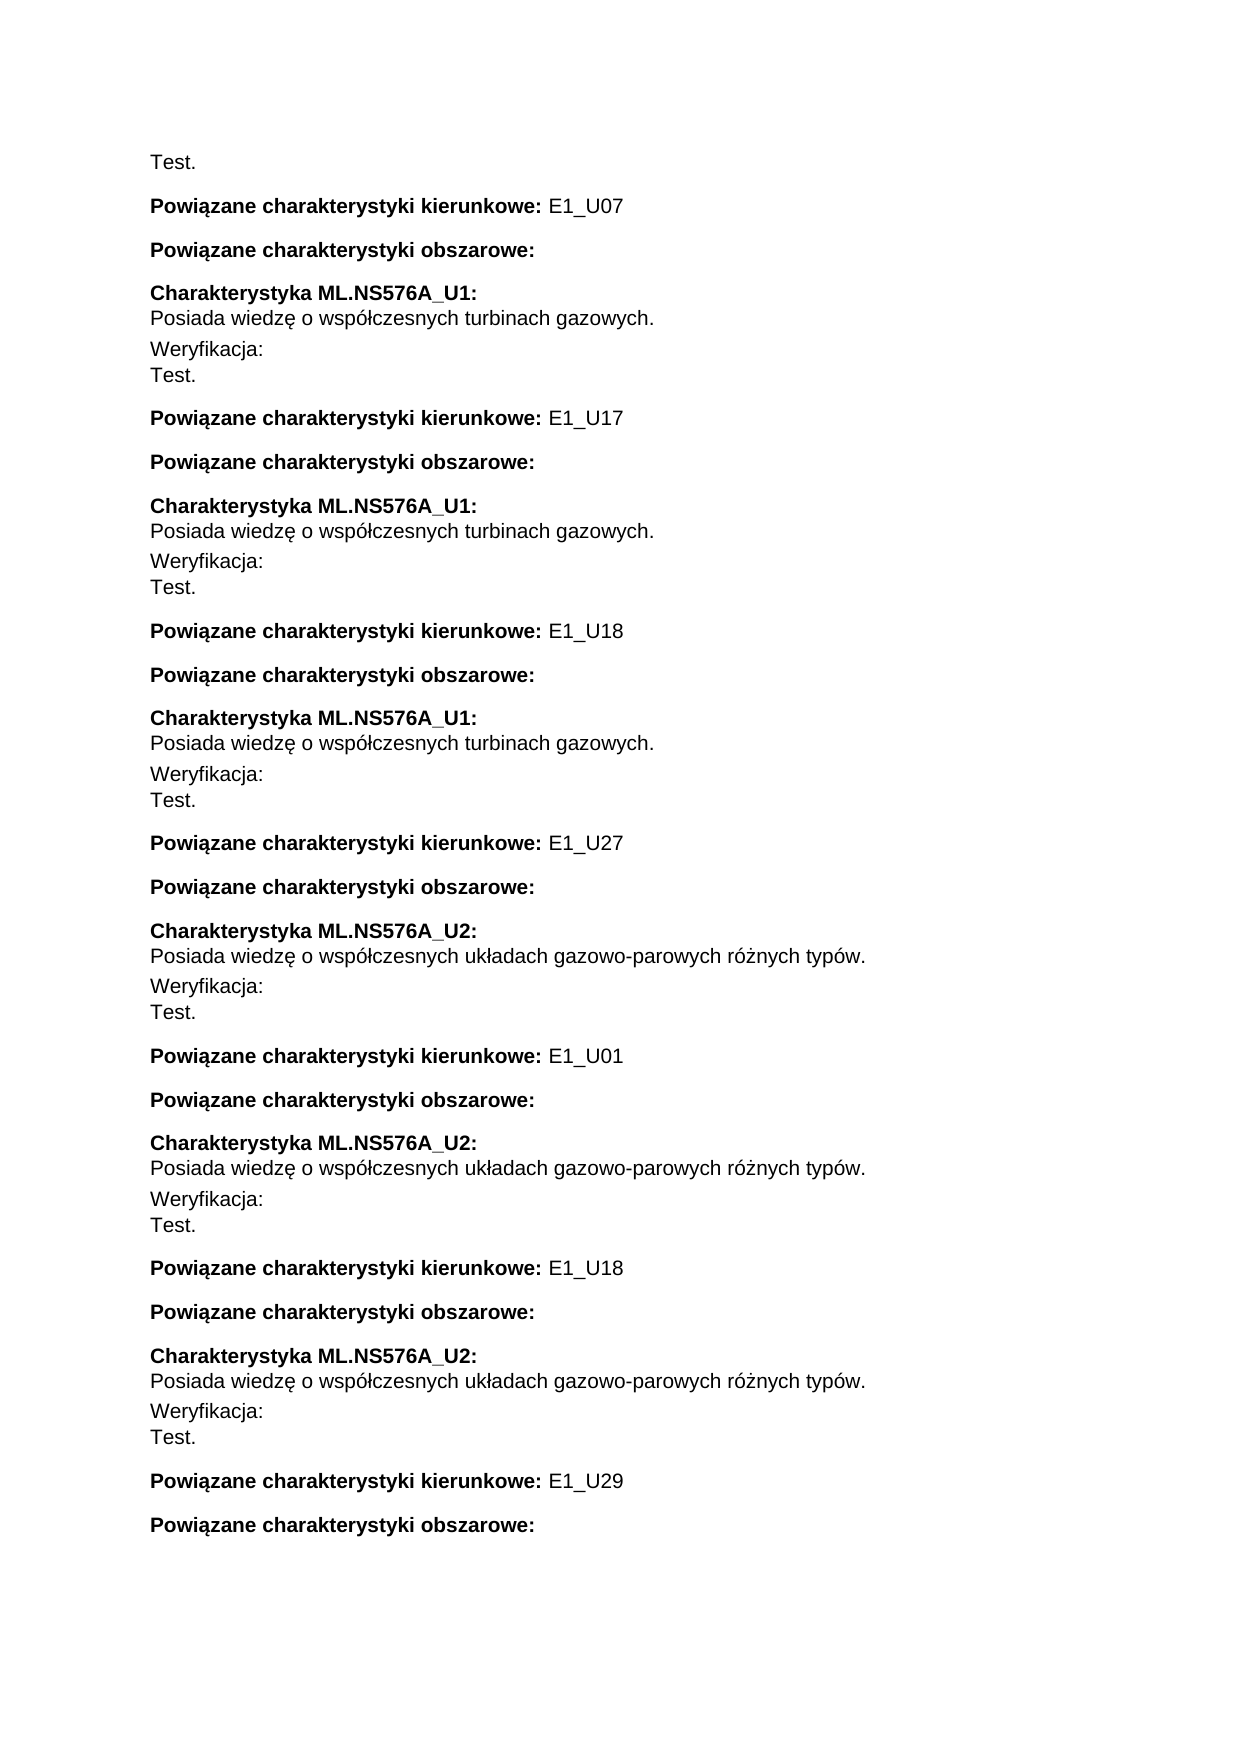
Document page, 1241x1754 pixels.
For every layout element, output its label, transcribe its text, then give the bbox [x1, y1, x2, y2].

text Powiązane charakterystyki kierunkowe: E1_U07 [150, 194, 1090, 218]
text Weryfikacja: [150, 761, 1090, 785]
text Powiązane charakterystyki obszarowe: [150, 1300, 1090, 1324]
text Weryfikacja: [150, 1186, 1090, 1210]
text Charakterystyka ML.NS576A_U2: [150, 919, 1090, 943]
text Test. [150, 1212, 1090, 1236]
text Test. [150, 362, 1090, 386]
text Powiązane charakterystyki obszarowe: [150, 450, 1090, 474]
text Weryfikacja: [150, 549, 1090, 573]
text Posiada wiedzę o współczesnych turbinach gazowych. [150, 519, 1090, 543]
text Powiązane charakterystyki kierunkowe: E1_U17 [150, 406, 1090, 430]
text Powiązane charakterystyki kierunkowe: E1_U27 [150, 831, 1090, 855]
text Powiązane charakterystyki kierunkowe: E1_U29 [150, 1469, 1090, 1493]
text Charakterystyka ML.NS576A_U1: [150, 706, 1090, 730]
text Powiązane charakterystyki kierunkowe: E1_U18 [150, 1256, 1090, 1280]
text Powiązane charakterystyki obszarowe: [150, 875, 1090, 899]
text Weryfikacja: [150, 1399, 1090, 1423]
text Powiązane charakterystyki obszarowe: [150, 1087, 1090, 1111]
text Powiązane charakterystyki kierunkowe: E1_U01 [150, 1044, 1090, 1068]
text Charakterystyka ML.NS576A_U2: [150, 1131, 1090, 1155]
text Charakterystyka ML.NS576A_U2: [150, 1344, 1090, 1368]
text Weryfikacja: [150, 336, 1090, 360]
text Posiada wiedzę o współczesnych turbinach gazowych. [150, 306, 1090, 330]
text Powiązane charakterystyki obszarowe: [150, 662, 1090, 686]
text Weryfikacja: [150, 974, 1090, 998]
text Test. [150, 1000, 1090, 1024]
text Test. [150, 787, 1090, 811]
text Test. [150, 1425, 1090, 1449]
text Powiązane charakterystyki kierunkowe: E1_U18 [150, 619, 1090, 643]
text Charakterystyka ML.NS576A_U1: [150, 494, 1090, 518]
text Test. [150, 575, 1090, 599]
text Charakterystyka ML.NS576A_U1: [150, 281, 1090, 305]
text Posiada wiedzę o współczesnych układach gazowo-parowych różnych typów. [150, 1156, 1090, 1180]
text Posiada wiedzę o współczesnych układach gazowo-parowych różnych typów. [150, 944, 1090, 968]
text Powiązane charakterystyki obszarowe: [150, 237, 1090, 261]
text Test. [150, 150, 1090, 174]
text Posiada wiedzę o współczesnych układach gazowo-parowych różnych typów. [150, 1369, 1090, 1393]
text Powiązane charakterystyki obszarowe: [150, 1512, 1090, 1536]
text Posiada wiedzę o współczesnych turbinach gazowych. [150, 731, 1090, 755]
